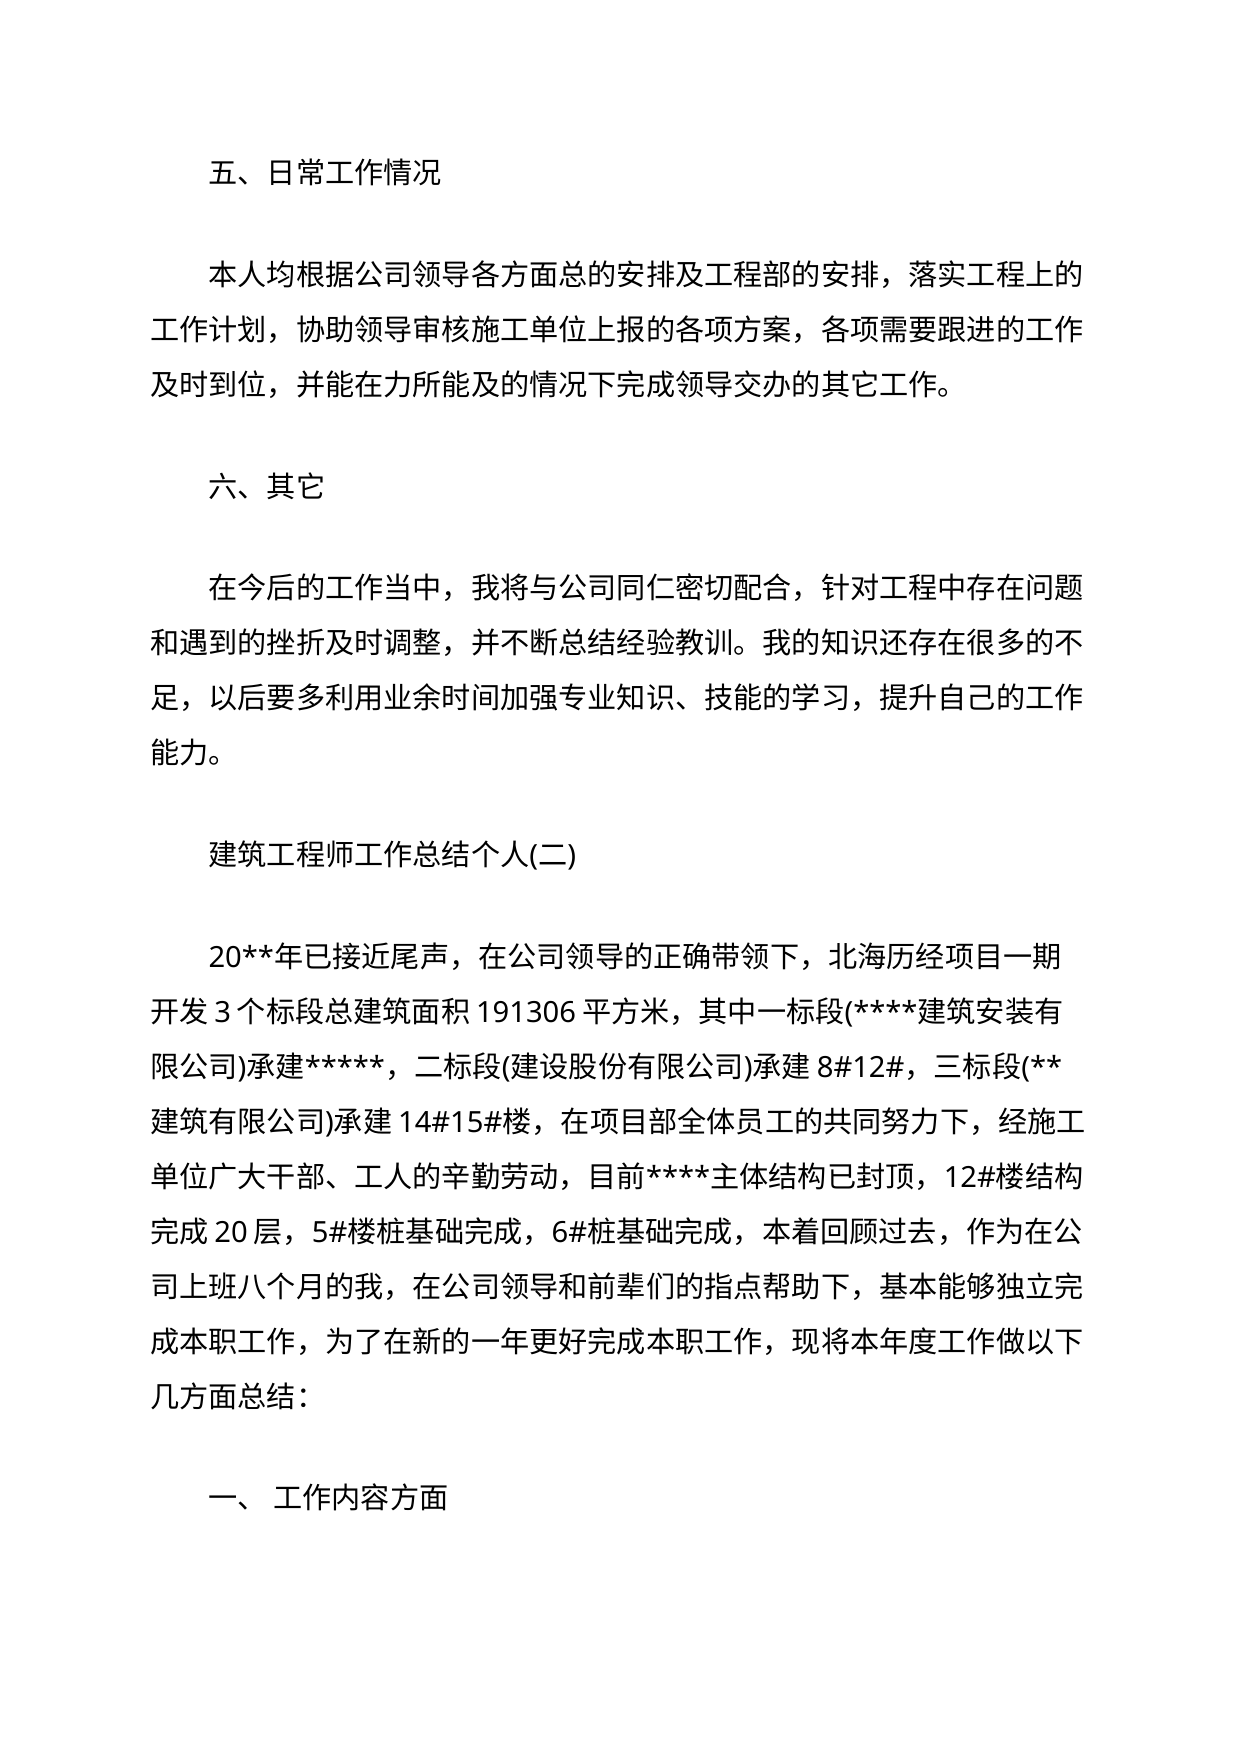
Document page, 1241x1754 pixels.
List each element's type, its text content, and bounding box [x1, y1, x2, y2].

text 五、日常工作情况 [150, 150, 1090, 192]
text 建筑工程师工作总结个人(二) [150, 832, 1090, 874]
text 一、 工作内容方面 [150, 1475, 1090, 1517]
text 六、其它 [150, 463, 1090, 506]
text 20**年已接近尾声，在公司领导的正确带领下，北海历经项目一期开发3个标段总建筑面积191306平方米，其中一标段(****建筑安装有限公司)承建*****，二标段(建设股份有限公司)承建8#12#，三标段(**建筑有限公司)承建14#15#楼，在项目部全体员工的共同努力下，经施工单位广大干部、工人的辛勤劳动，目前****主体结构已封顶，12#楼结构完成20层，5#楼桩基础完成，6#桩基础完成，本着回顾过去，作为在公司上班八个月的我，在公司领导和前辈们的指点帮助下，基本能够独立完成本职工作，为了在新的一年更好完成本职工作，现将本年度工作做以下几方面总结： [150, 933, 1090, 1416]
text 在今后的工作当中，我将与公司同仁密切配合，针对工程中存在问题和遇到的挫折及时调整，并不断总结经验教训。我的知识还存在很多的不足，以后要多利用业余时间加强专业知识、技能的学习，提升自己的工作能力。 [150, 565, 1090, 772]
text 本人均根据公司领导各方面总的安排及工程部的安排，落实工程上的工作计划，协助领导审核施工单位上报的各项方案，各项需要跟进的工作及时到位，并能在力所能及的情况下完成领导交办的其它工作。 [150, 252, 1090, 404]
